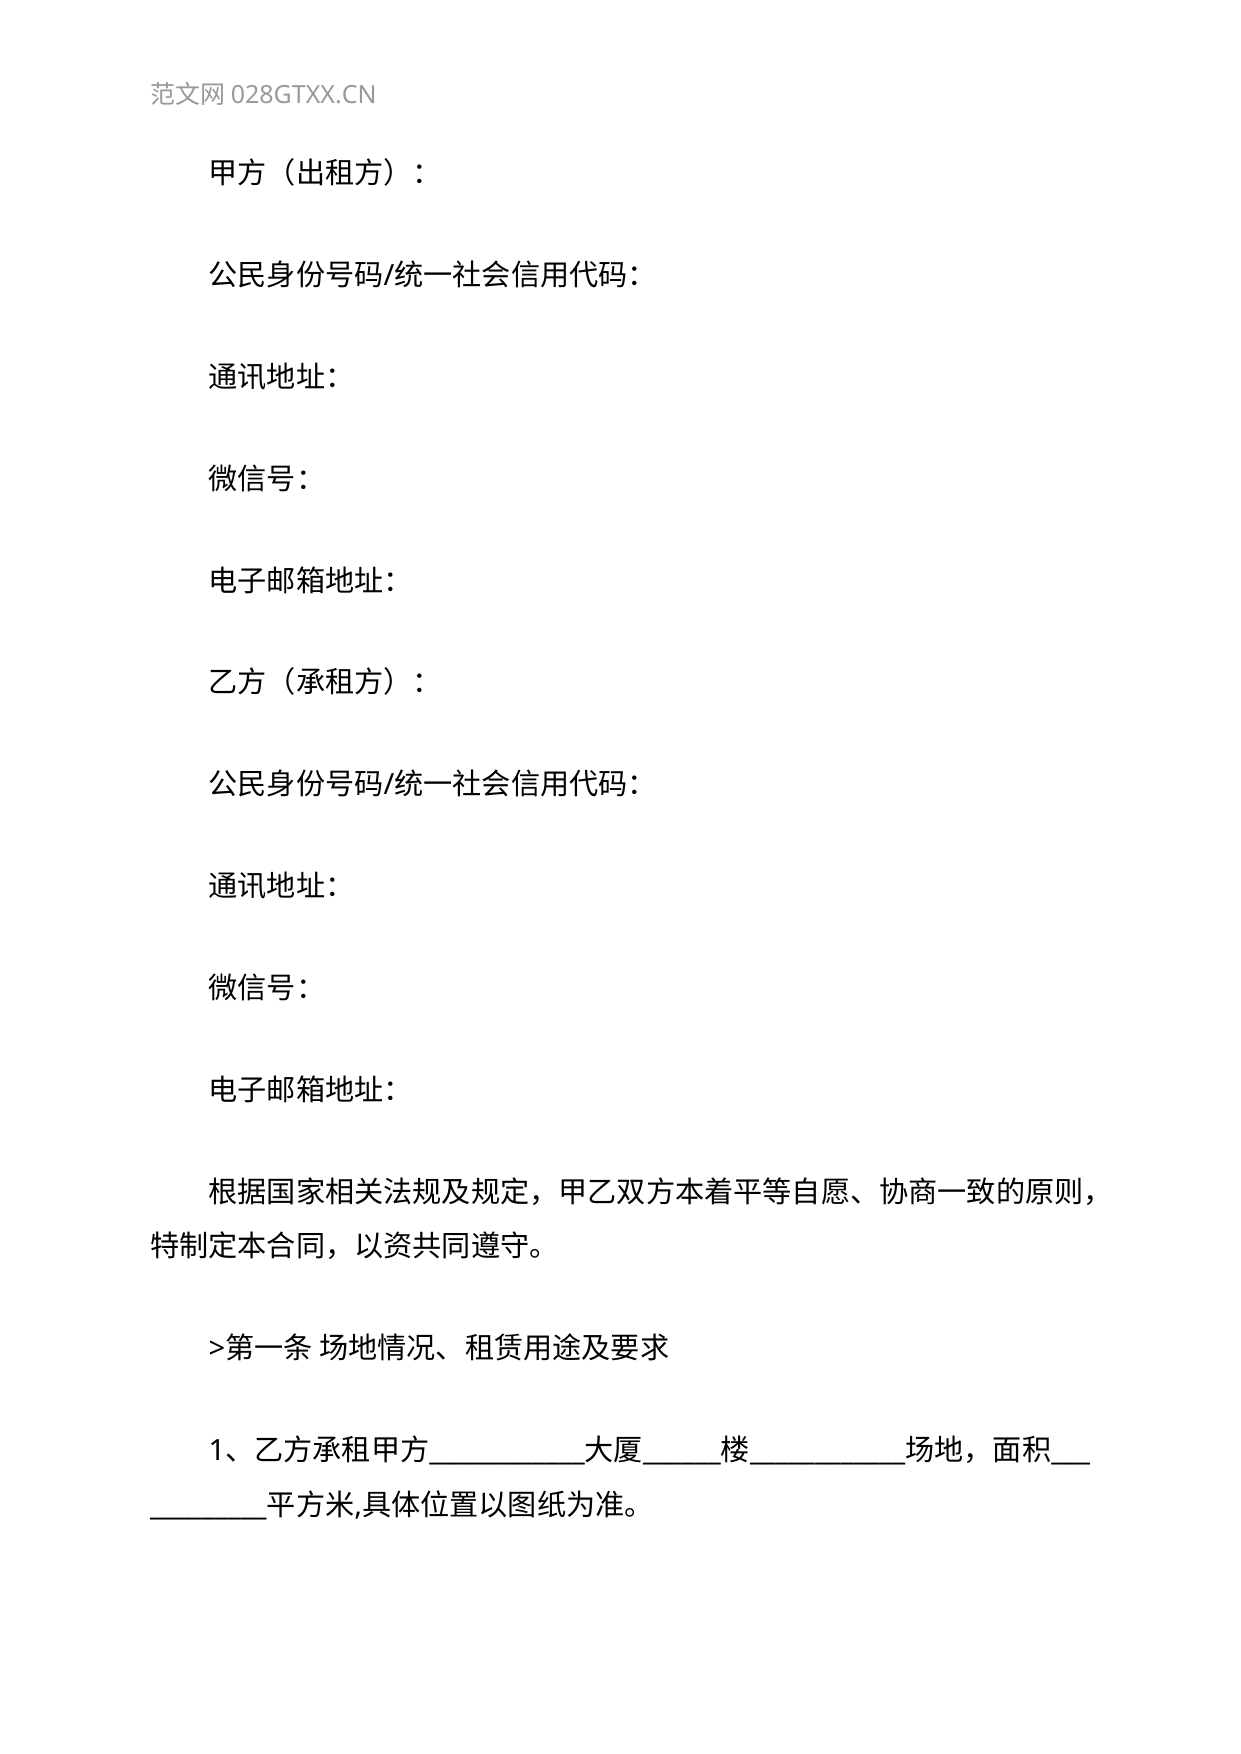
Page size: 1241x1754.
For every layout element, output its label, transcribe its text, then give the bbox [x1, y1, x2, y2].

text 通讯地址： [150, 354, 1090, 396]
text 乙方（承租方）： [150, 659, 1090, 701]
text 通讯地址： [150, 863, 1090, 905]
text 电子邮箱地址： [150, 1066, 1090, 1109]
text 公民身份号码/统一社会信用代码： [150, 252, 1090, 294]
text 1、乙方承租甲方____________大厦______楼____________场地，面积____________平方米,具体位置以图纸为准。 [150, 1427, 1090, 1524]
text 公民身份号码/统一社会信用代码： [150, 761, 1090, 803]
text 电子邮箱地址： [150, 557, 1090, 599]
text 微信号： [150, 964, 1090, 1007]
text 微信号： [150, 456, 1090, 498]
text 甲方（出租方）： [150, 150, 1090, 192]
text >第一条 场地情况、租赁用途及要求 [150, 1325, 1090, 1367]
text 根据国家相关法规及规定，甲乙双方本着平等自愿、协商一致的原则，特制定本合同，以资共同遵守。 [150, 1168, 1090, 1265]
